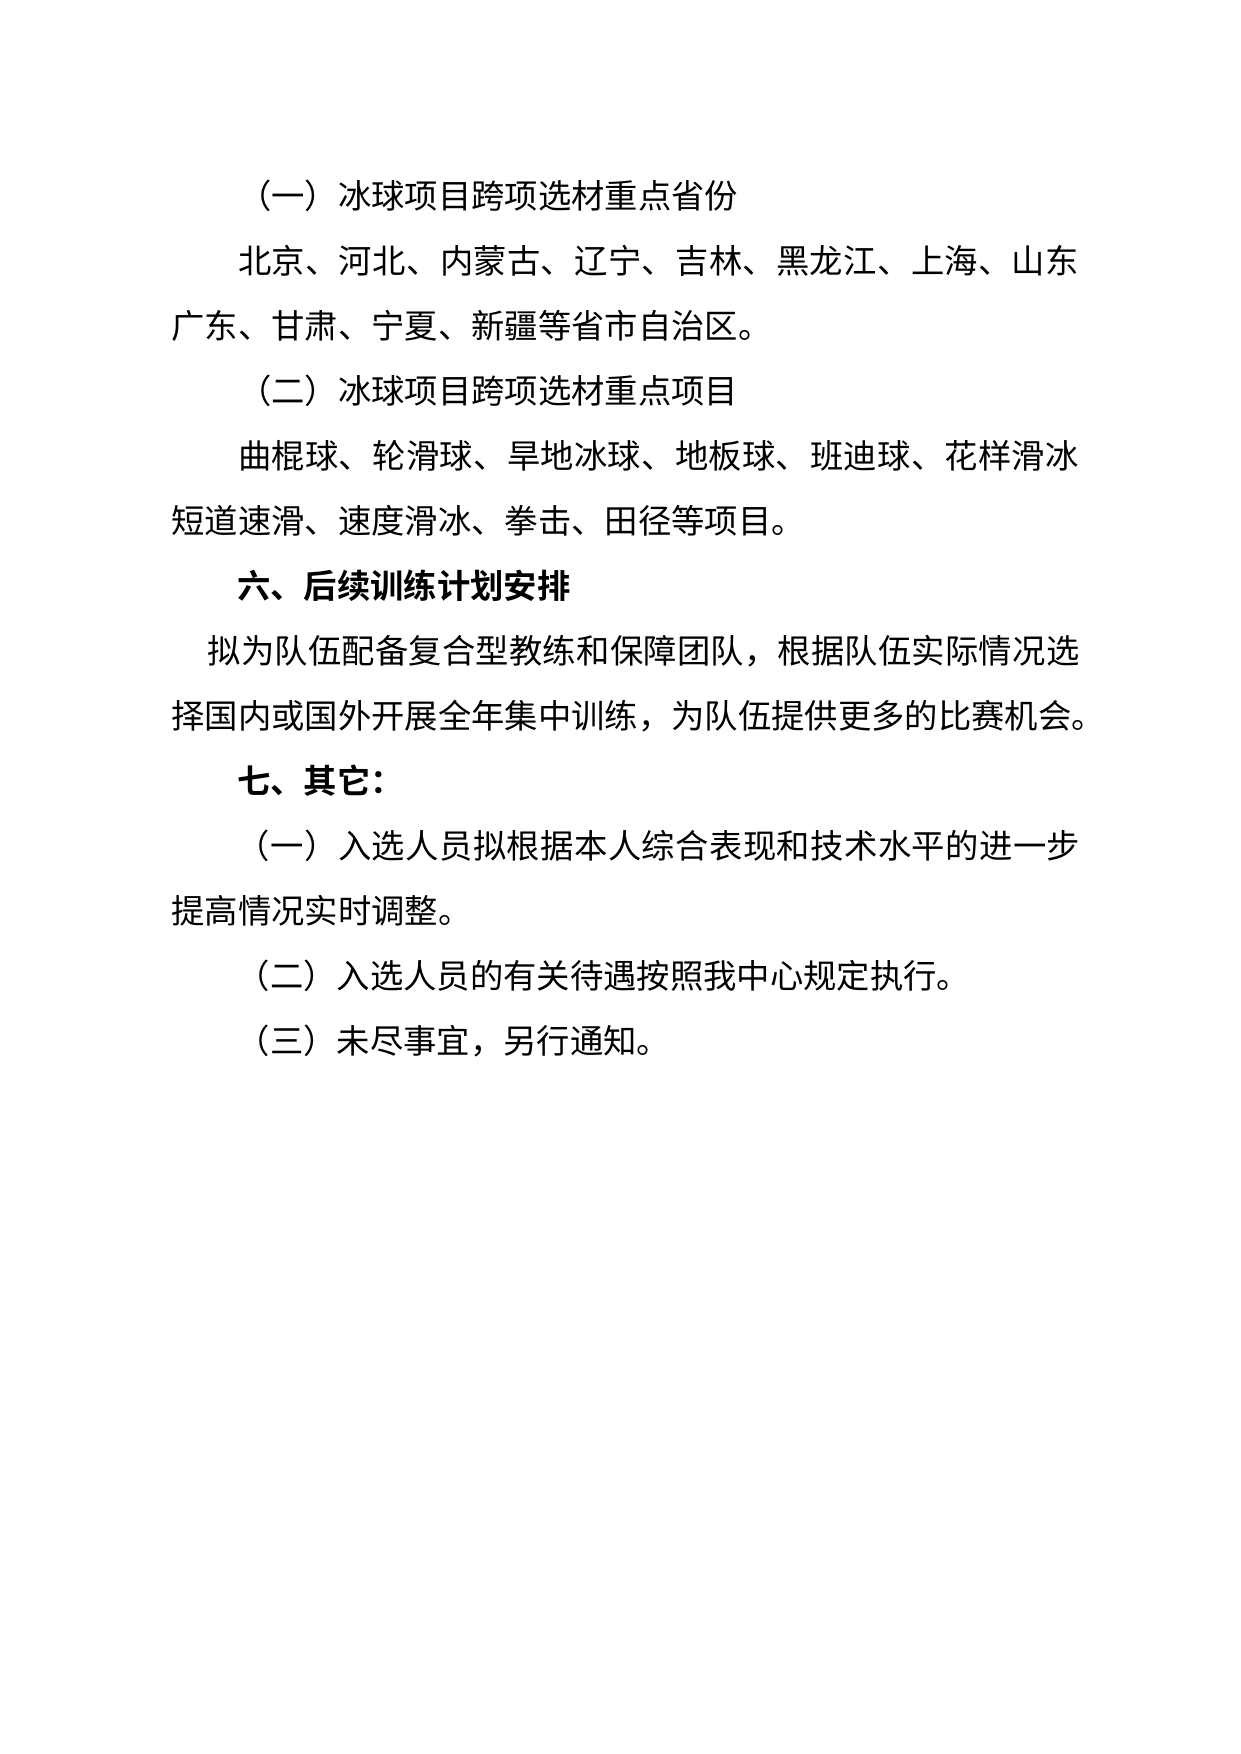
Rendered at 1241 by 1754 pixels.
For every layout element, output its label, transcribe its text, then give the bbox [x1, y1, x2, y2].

text （二）冰球项目跨项选材重点项目 [171, 357, 1081, 422]
text （二）入选人员的有关待遇按照我中心规定执行。 [171, 942, 1081, 1007]
text （一）入选人员拟根据本人综合表现和技术水平的进一步提高情况实时调整。 [171, 812, 1081, 942]
text 六、后续训练计划安排 [171, 552, 1081, 617]
text 曲棍球、轮滑球、旱地冰球、地板球、班迪球、花样滑冰、短道速滑、速度滑冰、拳击、田径等项目。 [171, 422, 1081, 552]
text 北京、河北、内蒙古、辽宁、吉林、黑龙江、上海、山东、广东、甘肃、宁夏、新疆等省市自治区。 [171, 227, 1081, 357]
text （一）冰球项目跨项选材重点省份 [171, 162, 1081, 227]
text 七、其它： [171, 747, 1081, 812]
text 拟为队伍配备复合型教练和保障团队，根据队伍实际情况选择国内或国外开展全年集中训练，为队伍提供更多的比赛机会。 [171, 617, 1081, 747]
text （三）未尽事宜，另行通知。 [171, 1007, 1081, 1072]
